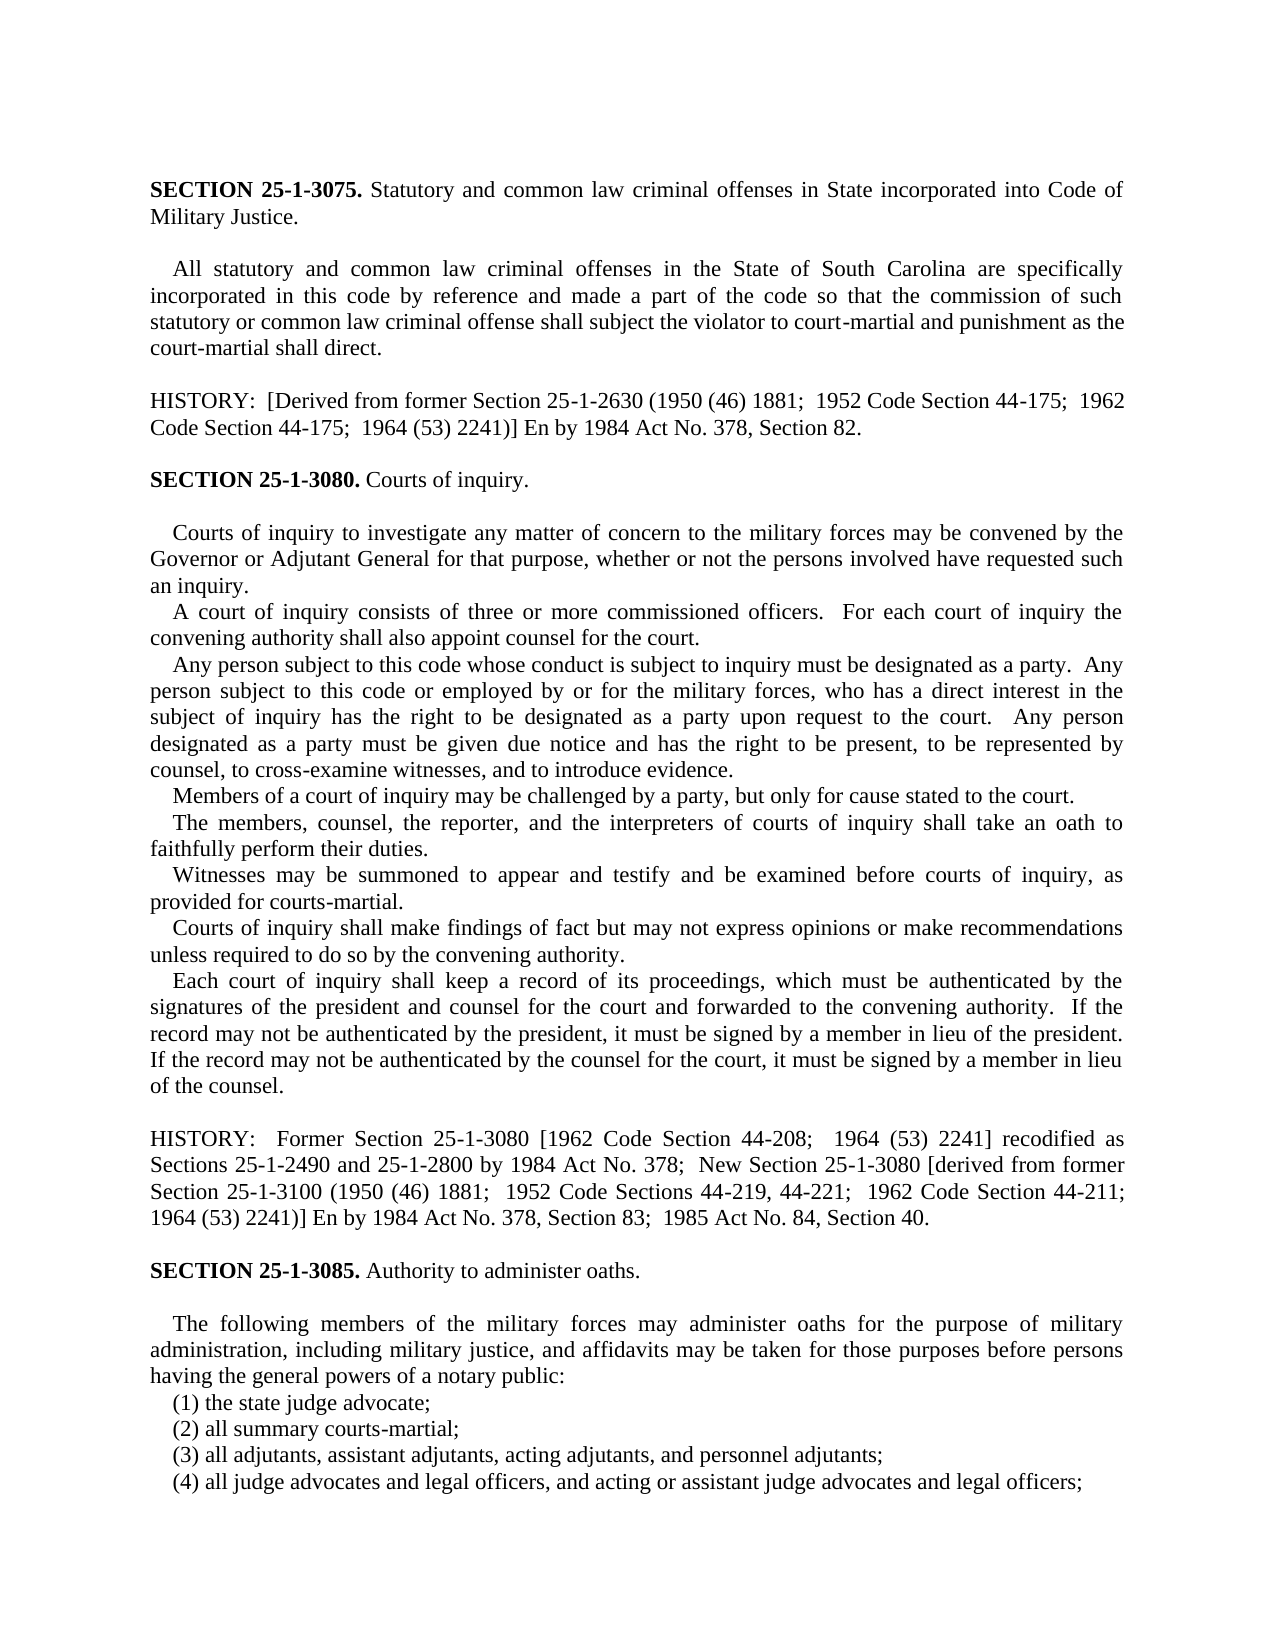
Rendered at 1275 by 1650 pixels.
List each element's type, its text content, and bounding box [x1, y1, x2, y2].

text SECTION 25-1-3085. Authority to administer oaths. [150, 1257, 1125, 1283]
text HISTORY: [Derived from former Section 25-1-2630 (1950 (46) 1881; 1952 Code Section 44-175; 1962 Code Section 44-175; 1964 (53) 2241)] En by 1984 Act No. 378, Section 82. [150, 387, 1125, 440]
text (2) all summary courts-martial; [150, 1415, 1125, 1441]
text Courts of inquiry to investigate any matter of concern to the military forces may be convened by the Governor or Adjutant General for that purpose, whether or not the persons involved have requested such an inquiry. [150, 519, 1125, 598]
text Members of a court of inquiry may be challenged by a party, but only for cause stated to the court. [150, 782, 1125, 809]
text The members, counsel, the reporter, and the interpreters of courts of inquiry shall take an oath to faithfully perform their duties. [150, 809, 1125, 862]
text Courts of inquiry shall make findings of fact but may not express opinions or make recommendations unless required to do so by the convening authority. [150, 914, 1125, 967]
text Witnesses may be summoned to appear and testify and be examined before courts of inquiry, as provided for courts-martial. [150, 862, 1125, 914]
text HISTORY: Former Section 25-1-3080 [1962 Code Section 44-208; 1964 (53) 2241] recodified as Sections 25-1-2490 and 25-1-2800 by 1984 Act No. 378; New Section 25-1-3080 [derived from former Section 25-1-3100 (1950 (46) 1881; 1952 Code Sections 44-219, 44-221; 1962 Code Section 44-211; 1964 (53) 2241)] En by 1984 Act No. 378, Section 83; 1985 Act No. 84, Section 40. [150, 1125, 1125, 1231]
text (4) all judge advocates and legal officers, and acting or assistant judge advocates and legal officers; [150, 1468, 1125, 1494]
text (3) all adjutants, assistant adjutants, acting adjutants, and personnel adjutants; [150, 1441, 1125, 1468]
text Any person subject to this code whose conduct is subject to inquiry must be designated as a party. Any person subject to this code or employed by or for the military forces, who has a direct interest in the subject of inquiry has the right to be designated as a party upon request to the court. Any person designated as a party must be given due notice and has the right to be present, to be represented by counsel, to cross-examine witnesses, and to introduce evidence. [150, 651, 1125, 782]
text Each court of inquiry shall keep a record of its proceedings, which must be authenticated by the signatures of the president and counsel for the court and forwarded to the convening authority. If the record may not be authenticated by the president, it must be signed by a member in lieu of the president. If the record may not be authenticated by the counsel for the court, it must be signed by a member in lieu of the counsel. [150, 967, 1125, 1099]
text All statutory and common law criminal offenses in the State of South Carolina are specifically incorporated in this code by reference and made a part of the code so that the commission of such statutory or common law criminal offense shall subject the violator to court-martial and punishment as the court-martial shall direct. [150, 255, 1125, 361]
text (1) the state judge advocate; [150, 1389, 1125, 1415]
text SECTION 25-1-3080. Courts of inquiry. [150, 466, 1125, 493]
text The following members of the military forces may administer oaths for the purpose of military administration, including military justice, and affidavits may be taken for those purposes before persons having the general powers of a notary public: [150, 1309, 1125, 1389]
text SECTION 25-1-3075. Statutory and common law criminal offenses in State incorporated into Code of Military Justice. [150, 176, 1125, 229]
text A court of inquiry consists of three or more commissioned officers. For each court of inquiry the convening authority shall also appoint counsel for the court. [150, 598, 1125, 651]
